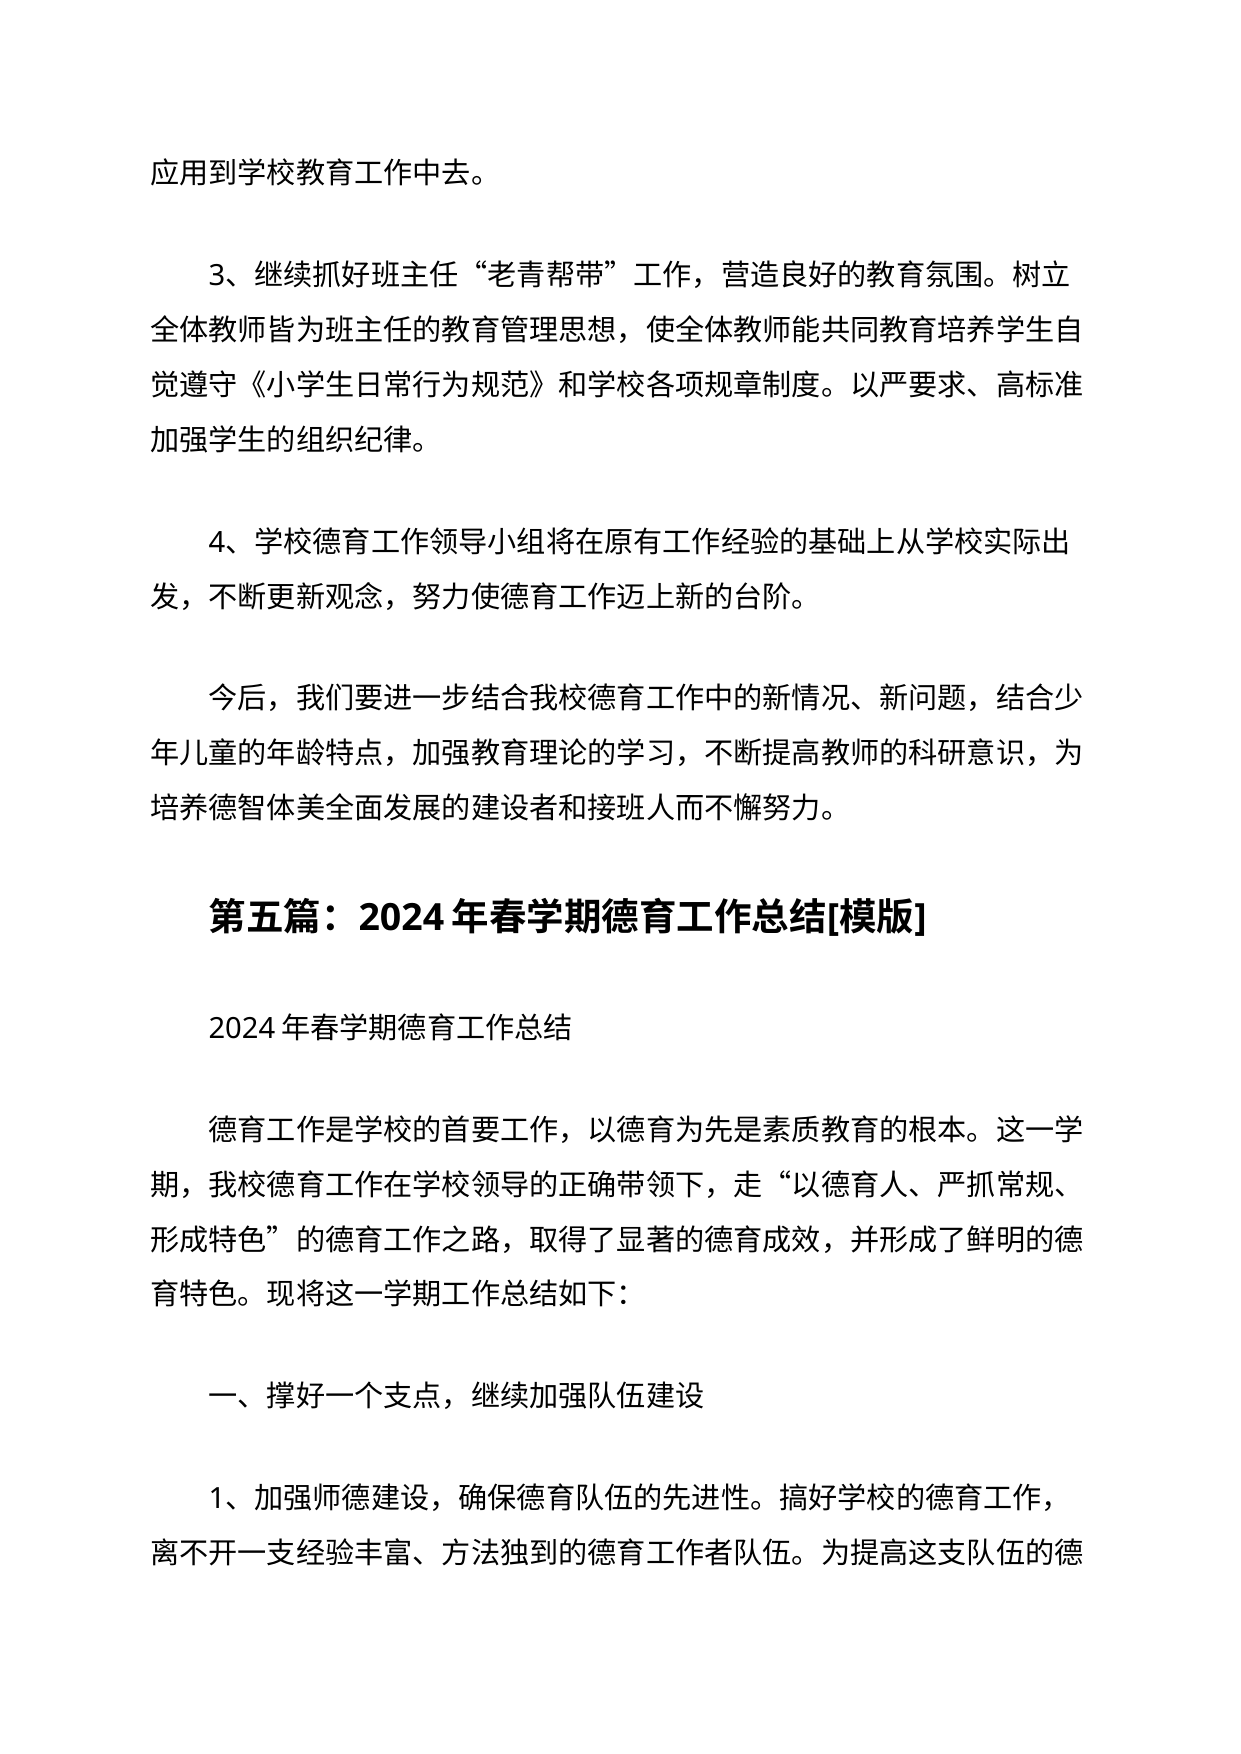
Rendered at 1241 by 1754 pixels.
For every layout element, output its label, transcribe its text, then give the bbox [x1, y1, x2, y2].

text 3、继续抓好班主任“老青帮带”工作，营造良好的教育氛围。树立全体教师皆为班主任的教育管理思想，使全体教师能共同教育培养学生自觉遵守《小学生日常行为规范》和学校各项规章制度。以严要求、高标准加强学生的组织纪律。 [150, 252, 1090, 459]
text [150, 150, 1090, 192]
text 今后，我们要进一步结合我校德育工作中的新情况、新问题，结合少年儿童的年龄特点，加强教育理论的学习，不断提高教师的科研意识，为培养德智体美全面发展的建设者和接班人而不懈努力。 [150, 675, 1090, 827]
text 德育工作是学校的首要工作，以德育为先是素质教育的根本。这一学期，我校德育工作在学校领导的正确带领下，走“以德育人、严抓常规、形成特色”的德育工作之路，取得了显著的德育成效，并形成了鲜明的德育特色。现将这一学期工作总结如下： [150, 1106, 1090, 1313]
text 4、学校德育工作领导小组将在原有工作经验的基础上从学校实际出发，不断更新观念，努力使德育工作迈上新的台阶。 [150, 518, 1090, 616]
text 2024年春学期德育工作总结 [150, 1004, 1090, 1047]
text 第五篇：2024年春学期德育工作总结[模版] [150, 887, 1090, 941]
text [150, 1474, 1090, 1572]
text 一、撑好一个支点，继续加强队伍建设 [150, 1373, 1090, 1415]
